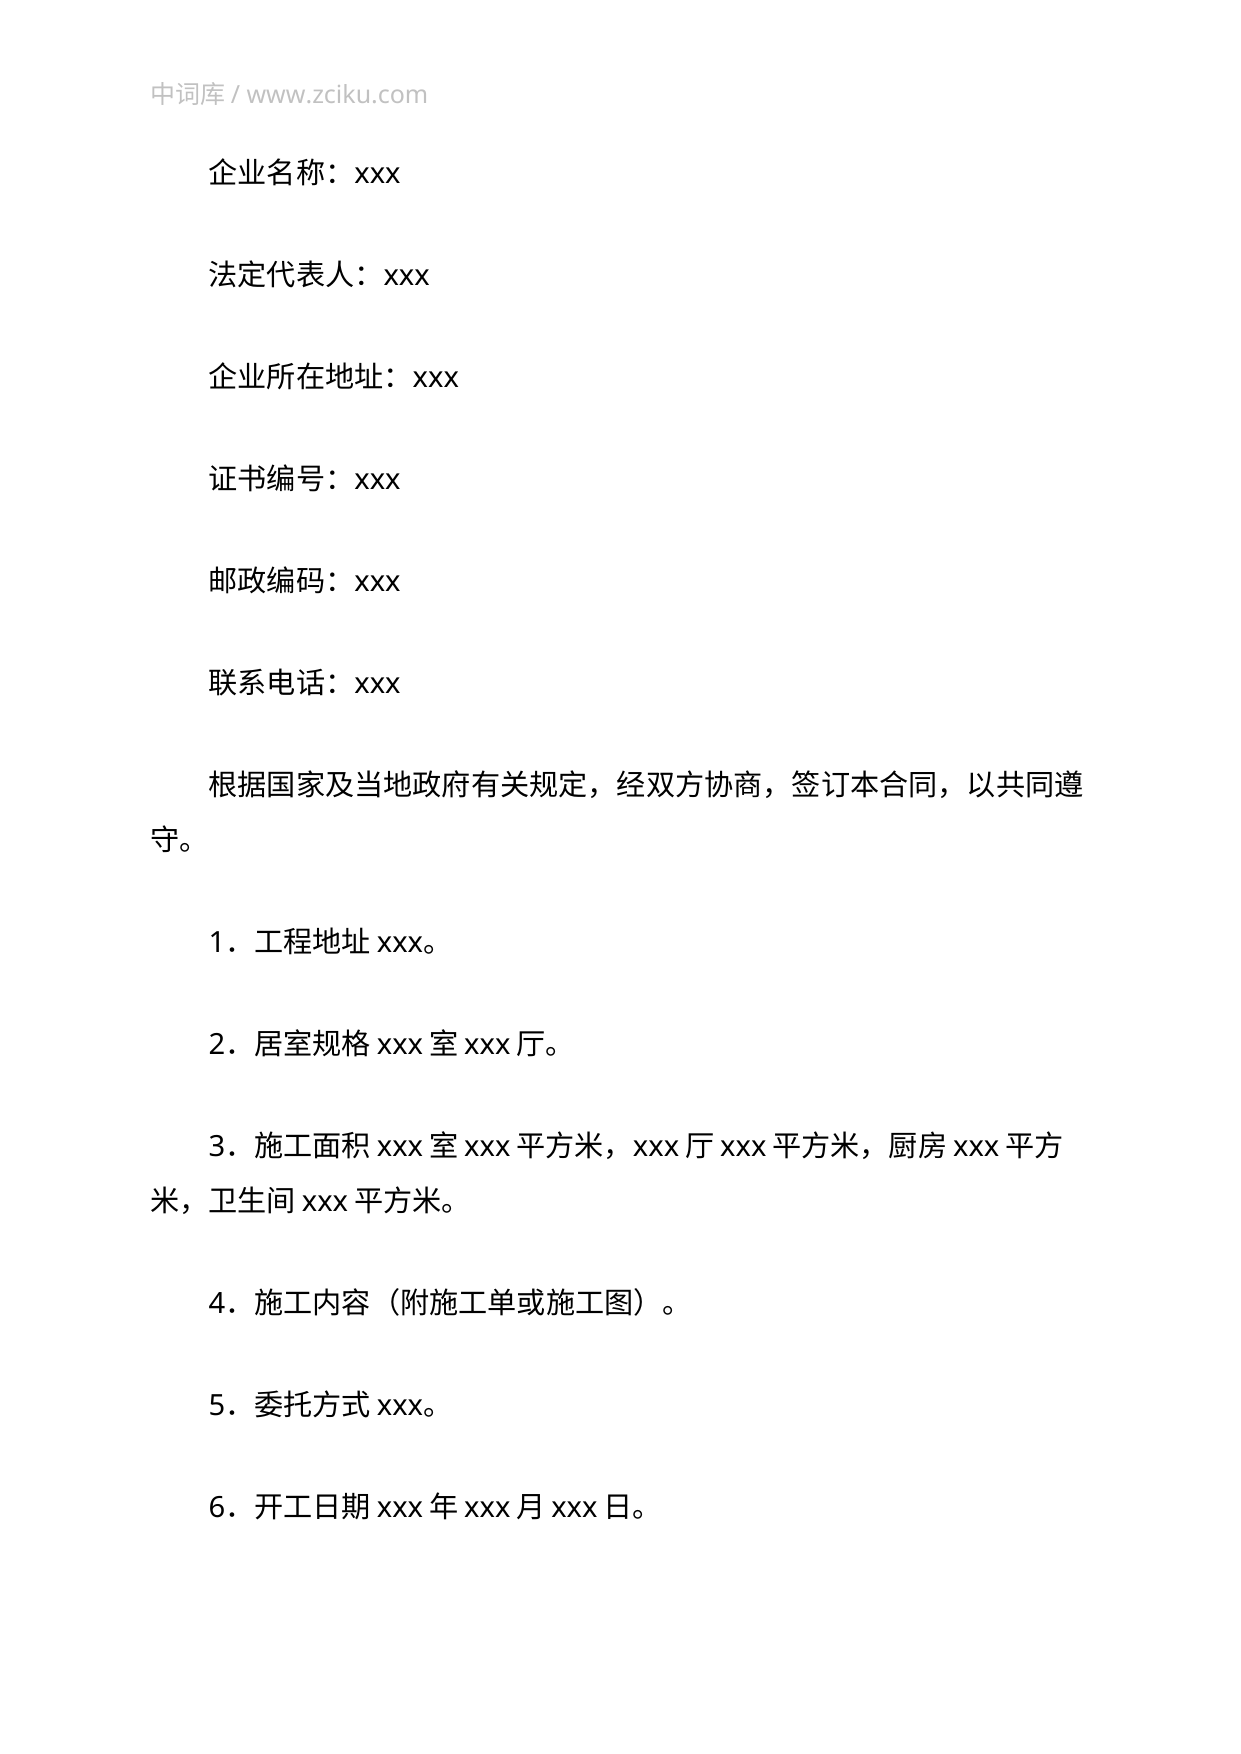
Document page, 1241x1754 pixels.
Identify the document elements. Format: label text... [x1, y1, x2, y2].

text 邮政编码：xxx [150, 558, 1090, 600]
text 证书编号：xxx [150, 456, 1090, 498]
text 3．施工面积xxx室xxx平方米，xxx厅xxx平方米，厨房xxx平方米，卫生间xxx平方米。 [150, 1122, 1090, 1220]
text 企业所在地址：xxx [150, 354, 1090, 396]
text 联系电话：xxx [150, 660, 1090, 702]
text 2．居室规格xxx室xxx厅。 [150, 1021, 1090, 1063]
text 1．工程地址xxx。 [150, 918, 1090, 961]
text 4．施工内容（附施工单或施工图）。 [150, 1279, 1090, 1322]
text 企业名称：xxx [150, 150, 1090, 192]
text 根据国家及当地政府有关规定，经双方协商，签订本合同，以共同遵守。 [150, 762, 1090, 859]
text 法定代表人：xxx [150, 252, 1090, 294]
text 6．开工日期xxx年xxx月xxx日。 [150, 1483, 1090, 1526]
text 5．委托方式xxx。 [150, 1381, 1090, 1424]
